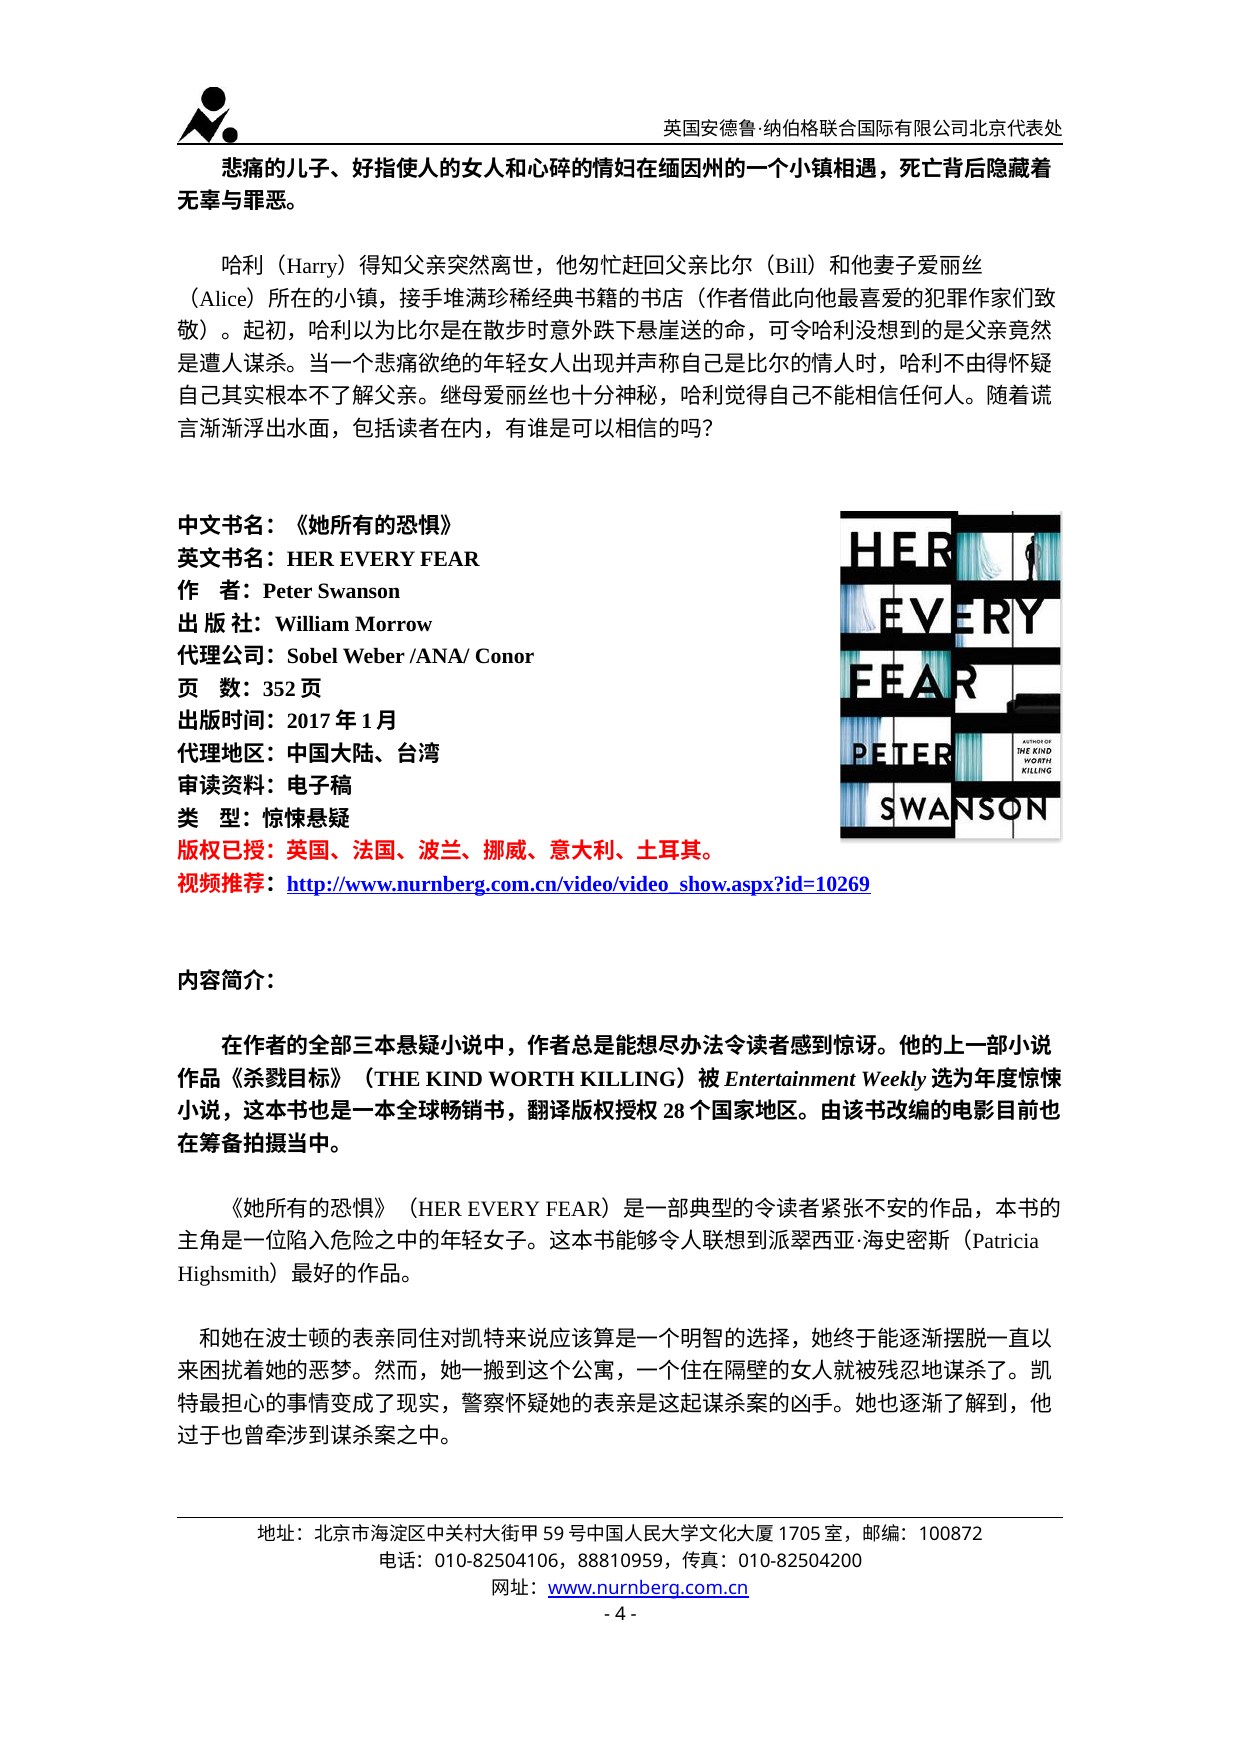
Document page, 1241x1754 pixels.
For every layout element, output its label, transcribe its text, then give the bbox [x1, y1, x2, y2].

text 代理地区：中国大陆、台湾 [177, 736, 840, 768]
text 审读资料：电子稿 [177, 768, 840, 801]
text 内容简介： [177, 963, 1063, 996]
picture [840, 511, 1063, 844]
text 悲痛的儿子、好指使人的女人和心碎的情妇在缅因州的一个小镇相遇，死亡背后隐藏着无辜与罪恶。 [177, 151, 1063, 216]
text 类 型：惊悚悬疑 [177, 801, 840, 833]
text 代理公司：Sobel Weber /ANA/ Conor [177, 638, 840, 671]
text 中文书名：《她所有的恐惧》 [177, 508, 1063, 541]
text 版权已授：英国、法国、波兰、挪威、意大利、土耳其。 [177, 833, 1063, 866]
text 《她所有的恐惧》（HER EVERY FEAR）是一部典型的令读者紧张不安的作品，本书的主角是一位陷入危险之中的年轻女子。这本书能够令人联想到派翠西亚·海史密斯（Patricia Highsmith）最好的作品。 [177, 1191, 1063, 1288]
text 在作者的全部三本悬疑小说中，作者总是能想尽办法令读者感到惊讶。他的上一部小说作品《杀戮目标》（THE KIND WORTH KILLING）被Entertainment Weekly选为年度惊悚小说，这本书也是一本全球畅销书，翻译版权授权28个国家地区。由该书改编的电影目前也在筹备拍摄当中。 [177, 1028, 1063, 1158]
text 作 者：Peter Swanson [177, 573, 840, 606]
text 英文书名：HER EVERY FEAR [177, 541, 840, 573]
text 出 版 社：William Morrow [177, 606, 840, 638]
text 出版时间：2017年1月 [177, 703, 840, 736]
text 页 数：352页 [177, 671, 840, 703]
text 和她在波士顿的表亲同住对凯特来说应该算是一个明智的选择，她终于能逐渐摆脱一直以来困扰着她的恶梦。然而，她一搬到这个公寓，一个住在隔壁的女人就被残忍地谋杀了。凯特最担心的事情变成了现实，警察怀疑她的表亲是这起谋杀案的凶手。她也逐渐了解到，他过于也曾牵涉到谋杀案之中。 [177, 1321, 1063, 1451]
text 哈利（Harry）得知父亲突然离世，他匆忙赶回父亲比尔（Bill）和他妻子爱丽丝（Alice）所在的小镇，接手堆满珍稀经典书籍的书店（作者借此向他最喜爱的犯罪作家们致敬）。起初，哈利以为比尔是在散步时意外跌下悬崖送的命，可令哈利没想到的是父亲竟然是遭人谋杀。当一个悲痛欲绝的年轻女人出现并声称自己是比尔的情人时，哈利不由得怀疑自己其实根本不了解父亲。继母爱丽丝也十分神秘，哈利觉得自己不能相信任何人。随着谎言渐渐浮出水面，包括读者在内，有谁是可以相信的吗？ [177, 248, 1063, 443]
text 视频推荐：http://www.nurnberg.com.cn/video/video_show.aspx?id=10269 [177, 866, 1063, 898]
picture [177, 87, 238, 143]
